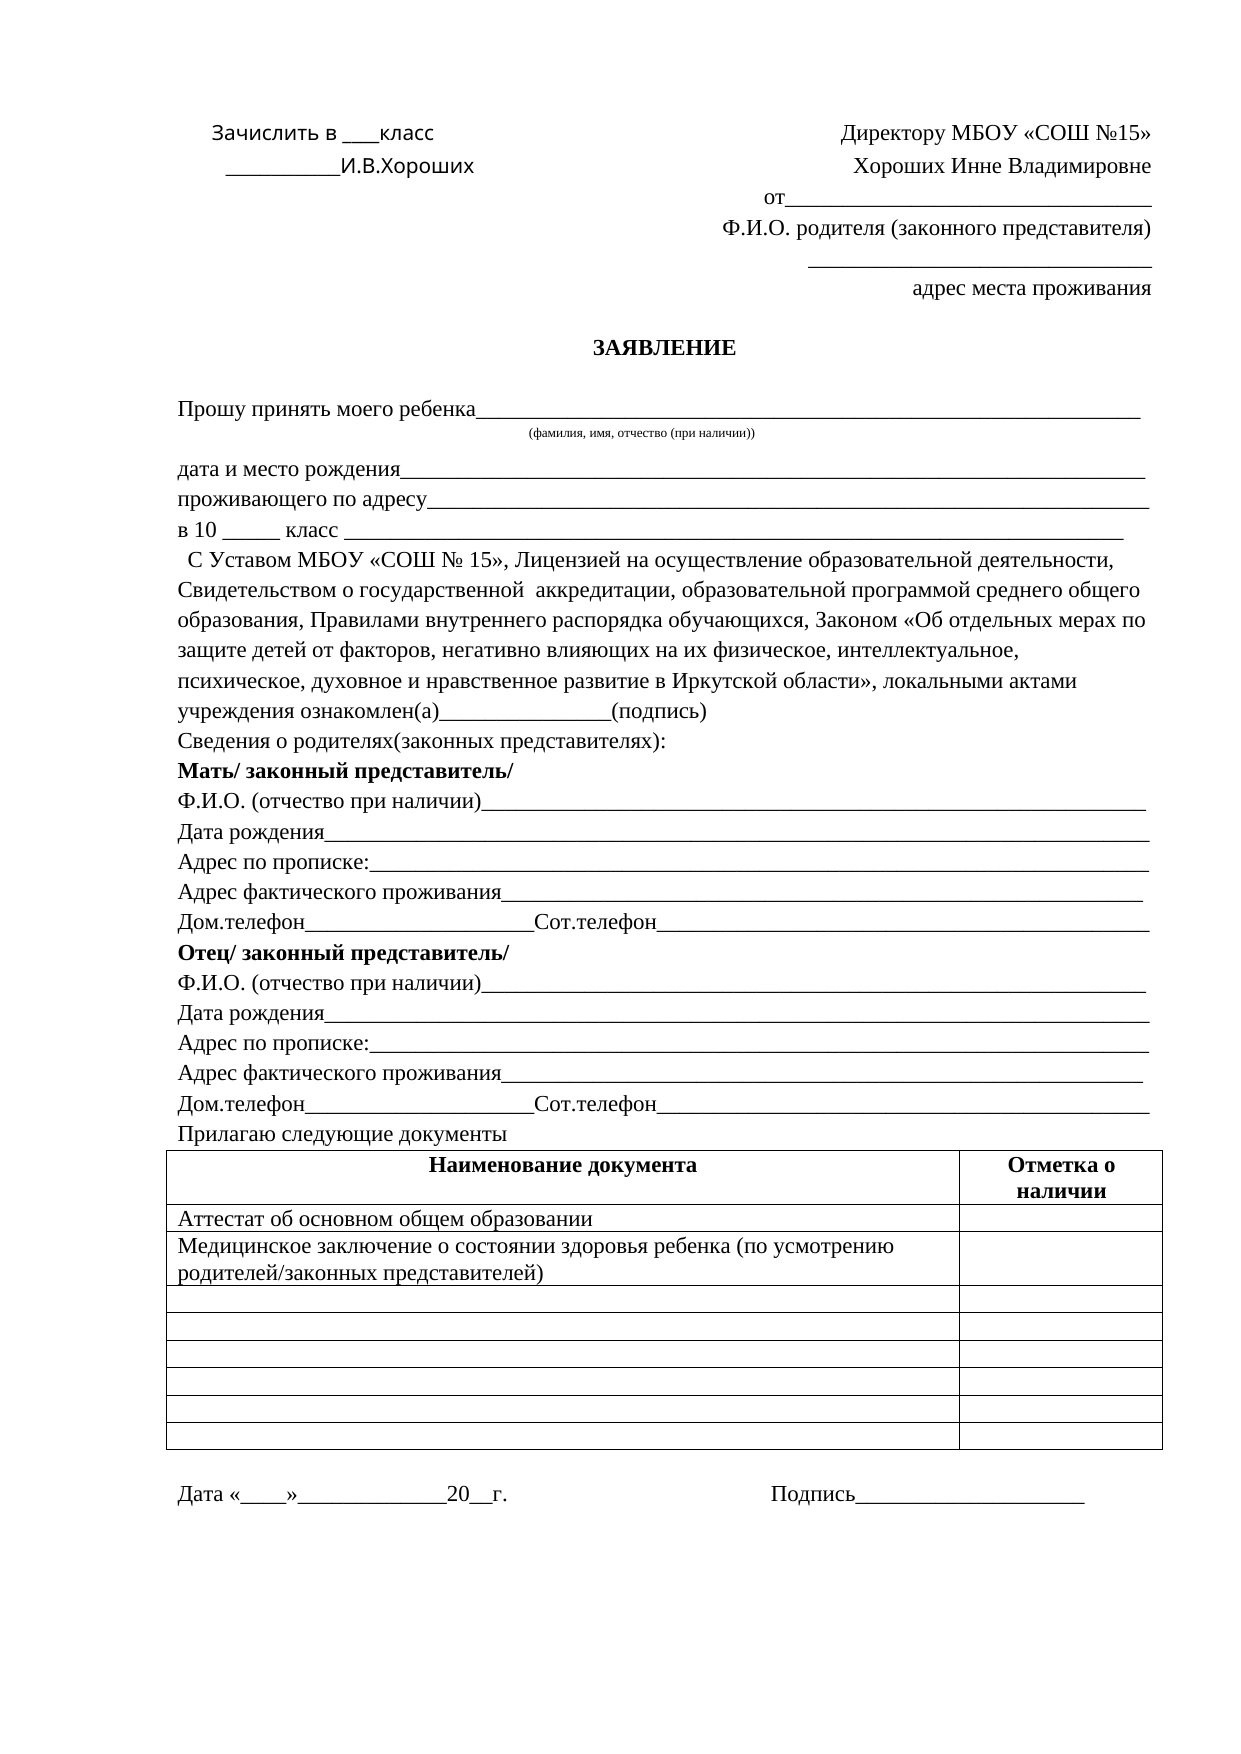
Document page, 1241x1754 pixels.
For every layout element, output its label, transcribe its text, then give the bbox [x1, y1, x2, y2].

text ЗАЯВЛЕНИЕ [177, 334, 1152, 361]
text Адрес по прописке:____________________________________________________________________ [177, 848, 1152, 874]
text ______________________________ [177, 244, 1152, 270]
text Адрес по прописке:____________________________________________________________________ [177, 1029, 1152, 1056]
text дата и место рождения_________________________________________________________________ [177, 455, 1152, 482]
text Адрес фактического проживания________________________________________________________ [177, 1059, 1152, 1086]
text Зачислить в ____класс Директору МБОУ «СОШ №15» [177, 118, 1152, 147]
text Прошу принять моего ребенка__________________________________________________________ [177, 395, 1152, 421]
table_cell [167, 1313, 959, 1340]
text Прилагаю следующие документы [177, 1120, 1152, 1146]
text С Уставом МБОУ «СОШ № 15», Лицензией на осуществление образовательной деятельности, Свидетельством о государственной аккредитации, образовательной программой среднего общего образования, Правилами внутреннего распорядка обучающихся, Законом «Об отдельных мерах по защите детей от факторов, негативно влияющих на их физическое, интеллектуальное, психическое, духовное и нравственное развитие в Иркутской области», локальными актами учреждения ознакомлен(а)_______________(подпись) [177, 546, 1152, 723]
text Дом.телефон____________________Сот.телефон___________________________________________ [177, 1089, 1152, 1116]
table_cell [167, 1341, 959, 1367]
table_cell [167, 1286, 959, 1312]
table_cell [960, 1205, 1162, 1231]
text проживающего по адресу_______________________________________________________________ [177, 485, 1152, 512]
table_cell [167, 1396, 959, 1422]
text Ф.И.О. (отчество при наличии)__________________________________________________________ [177, 969, 1152, 995]
table_cell [960, 1396, 1162, 1422]
text Дата «____»_____________20__г. Подпись____________________ [177, 1481, 1152, 1507]
table_cell Аттестат об основном общем образовании [167, 1205, 959, 1231]
text адрес места проживания [177, 274, 1152, 300]
table_cell [167, 1368, 959, 1394]
text Адрес фактического проживания________________________________________________________ [177, 878, 1152, 904]
text Дом.телефон____________________Сот.телефон___________________________________________ [177, 908, 1152, 935]
text Дата рождения________________________________________________________________________ [177, 818, 1152, 844]
table_cell [167, 1423, 959, 1449]
text Отец/ законный представитель/ [177, 938, 1152, 965]
text __________И.В.Хороших Хороших Инне Владимировне [177, 151, 1152, 179]
table_cell [960, 1286, 1162, 1312]
text Ф.И.О. родителя (законного представителя) [177, 213, 1152, 240]
text в 10 _____ класс ____________________________________________________________________ [177, 516, 1152, 542]
table_header Наименование документа [167, 1151, 959, 1204]
table_cell [960, 1232, 1162, 1285]
table_header Отметка о наличии [960, 1151, 1162, 1204]
text (фамилия, имя, отчество (при наличии)) [177, 425, 1152, 451]
table_cell [960, 1313, 1162, 1340]
text Мать/ законный представитель/ [177, 757, 1152, 784]
text Ф.И.О. (отчество при наличии)__________________________________________________________ [177, 787, 1152, 814]
table_cell [960, 1423, 1162, 1449]
text Дата рождения________________________________________________________________________ [177, 999, 1152, 1025]
table_cell [960, 1368, 1162, 1394]
text Сведения о родителях(законных представителях): [177, 727, 1152, 753]
table_cell Медицинское заключение о состоянии здоровья ребенка (по усмотрению родителей/законных представителей) [167, 1232, 959, 1285]
table_cell [960, 1341, 1162, 1367]
text от________________________________ [177, 183, 1152, 210]
